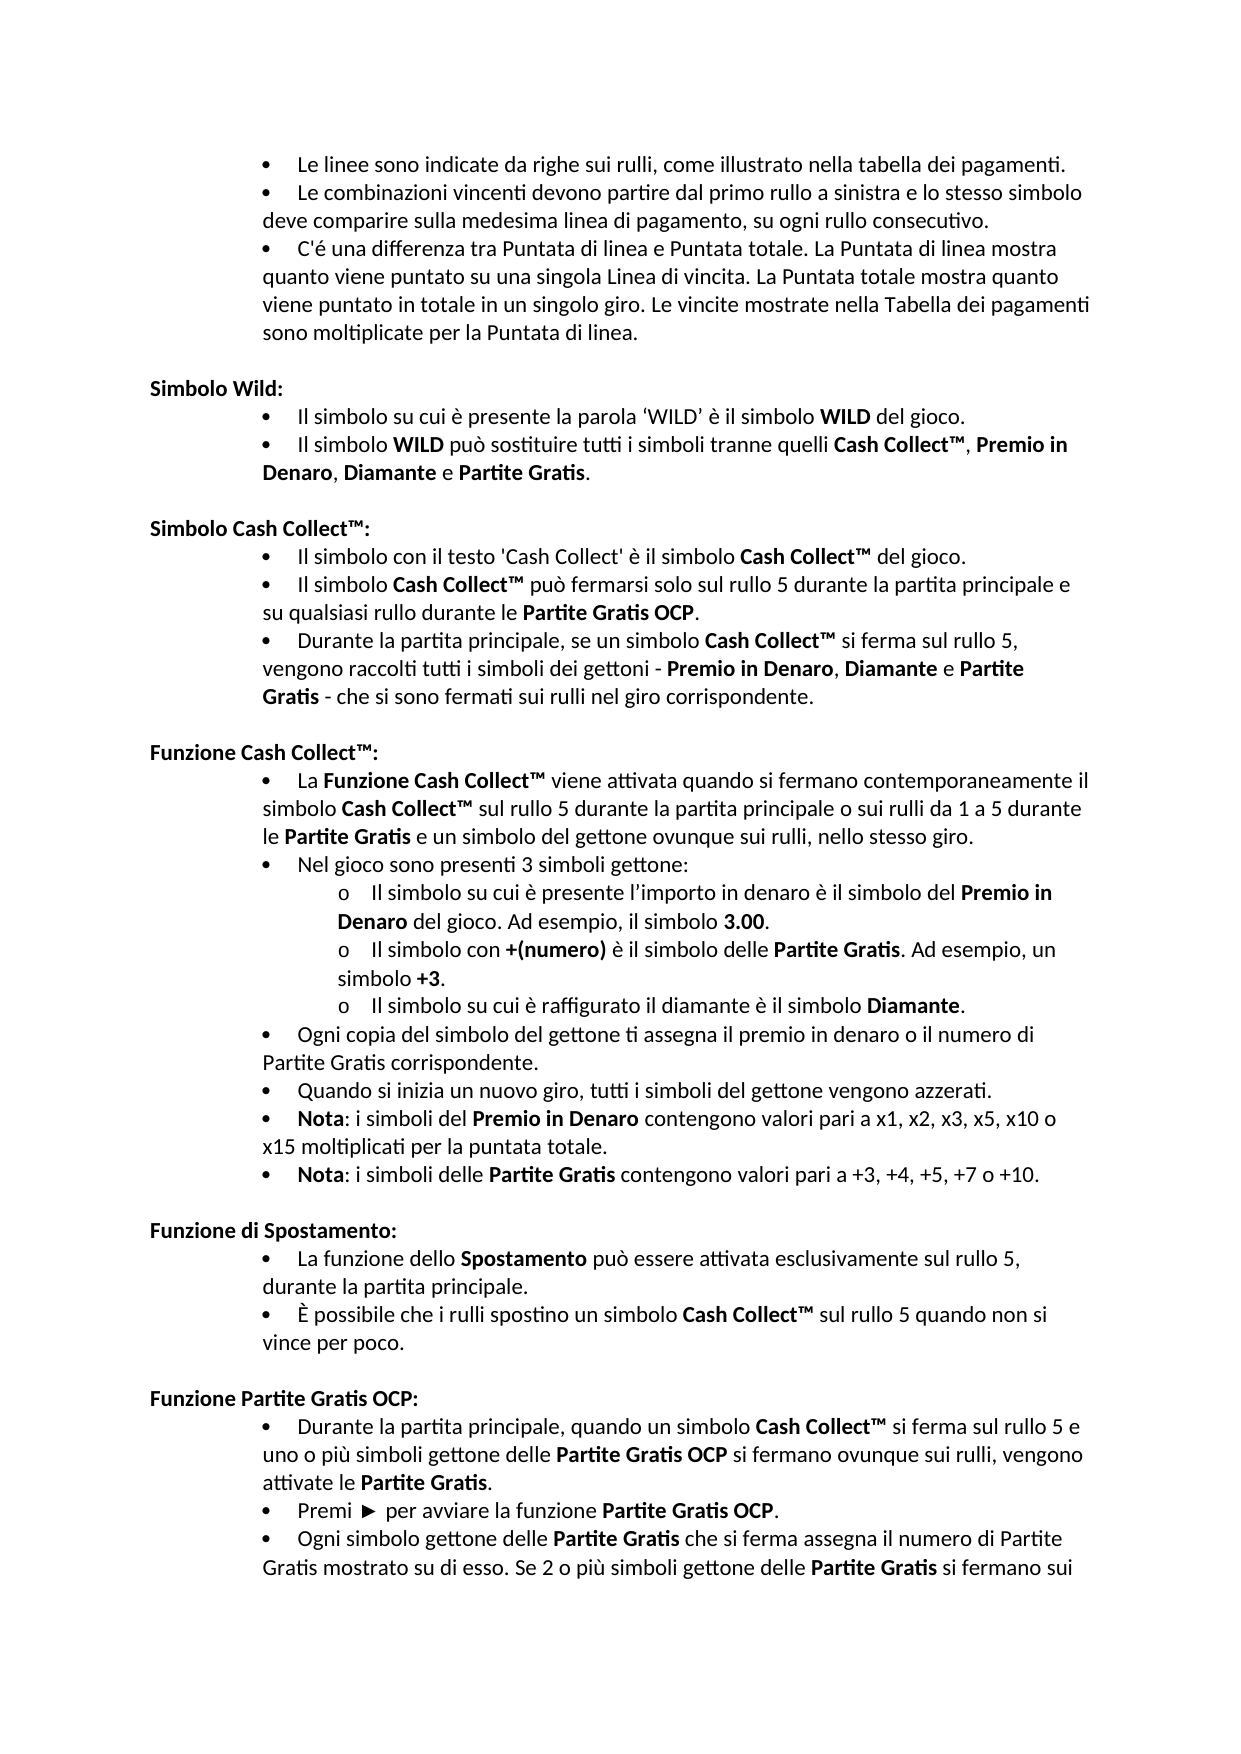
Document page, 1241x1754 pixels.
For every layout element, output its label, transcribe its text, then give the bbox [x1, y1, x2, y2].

list Il simbolo su cui è raffigurato il diamante è il simbolo Diamante. [337, 992, 1090, 1020]
list Quando si inizia un nuovo giro, tutti i simboli del gettone vengono azzerati. [262, 1076, 1090, 1104]
list Il simbolo con il testo 'Cash Collect' è il simbolo Cash Collect™ del gioco. [262, 542, 1090, 570]
text Funzione Partite Gratis OCP: [150, 1384, 1090, 1412]
list Le combinazioni vincenti devono partire dal primo rullo a sinistra e lo stesso simbolo deve comparire sulla medesima linea di pagamento, su ogni rullo consecutivo. [262, 178, 1090, 234]
list La Funzione Cash Collect™ viene attivata quando si fermano contemporaneamente il simbolo Cash Collect™ sul rullo 5 durante la partita principale o sui rulli da 1 a 5 durante le Partite Gratis e un simbolo del gettone ovunque sui rulli, nello stesso giro. [262, 766, 1090, 851]
list Le linee sono indicate da righe sui rulli, come illustrato nella tabella dei pagamenti. [262, 150, 1090, 178]
text Funzione Cash Collect™: [150, 738, 1090, 766]
list Premi ► per avviare la funzione Partite Gratis OCP. [262, 1497, 1090, 1524]
list Durante la partita principale, se un simbolo Cash Collect™ si ferma sul rullo 5, vengono raccolti tutti i simboli dei gettoni - Premio in Denaro, Diamante e Partite Gratis - che si sono fermati sui rulli nel giro corrispondente. [262, 626, 1090, 710]
list Il simbolo Cash Collect™ può fermarsi solo sul rullo 5 durante la partita principale e su qualsiasi rullo durante le Partite Gratis OCP. [262, 570, 1090, 626]
list È possibile che i rulli spostino un simbolo Cash Collect™ sul rullo 5 quando non si vince per poco. [262, 1300, 1090, 1356]
list La funzione dello Spostamento può essere attivata esclusivamente sul rullo 5, durante la partita principale. [262, 1244, 1090, 1300]
list Nota: i simboli delle Partite Gratis contengono valori pari a +3, +4, +5, +7 o +10. [262, 1160, 1090, 1188]
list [262, 1524, 1090, 1581]
text Simbolo Cash Collect™: [150, 514, 1090, 542]
list Nota: i simboli del Premio in Denaro contengono valori pari a x1, x2, x3, x5, x10 o x15 moltiplicati per la puntata totale. [262, 1104, 1090, 1160]
text Funzione di Spostamento: [150, 1216, 1090, 1244]
list Il simbolo con +(numero) è il simbolo delle Partite Gratis. Ad esempio, un simbolo +3. [337, 935, 1090, 992]
list Il simbolo su cui è presente l’importo in denaro è il simbolo del Premio in Denaro del gioco. Ad esempio, il simbolo 3.00. [337, 878, 1090, 935]
list Il simbolo WILD può sostituire tutti i simboli tranne quelli Cash Collect™, Premio in Denaro, Diamante e Partite Gratis. [262, 430, 1090, 486]
list Il simbolo su cui è presente la parola ‘WILD’ è il simbolo WILD del gioco. [262, 402, 1090, 430]
list Ogni copia del simbolo del gettone ti assegna il premio in denaro o il numero di Partite Gratis corrispondente. [262, 1020, 1090, 1076]
list Durante la partita principale, quando un simbolo Cash Collect™ si ferma sul rullo 5 e uno o più simboli gettone delle Partite Gratis OCP si fermano ovunque sui rulli, vengono attivate le Partite Gratis. [262, 1412, 1090, 1497]
text Simbolo Wild: [150, 374, 1090, 402]
list Nel gioco sono presenti 3 simboli gettone: [262, 851, 1090, 878]
list C'é una differenza tra Puntata di linea e Puntata totale. La Puntata di linea mostra quanto viene puntato su una singola Linea di vincita. La Puntata totale mostra quanto viene puntato in totale in un singolo giro. Le vincite mostrate nella Tabella dei pagamenti sono moltiplicate per la Puntata di linea. [262, 234, 1090, 346]
